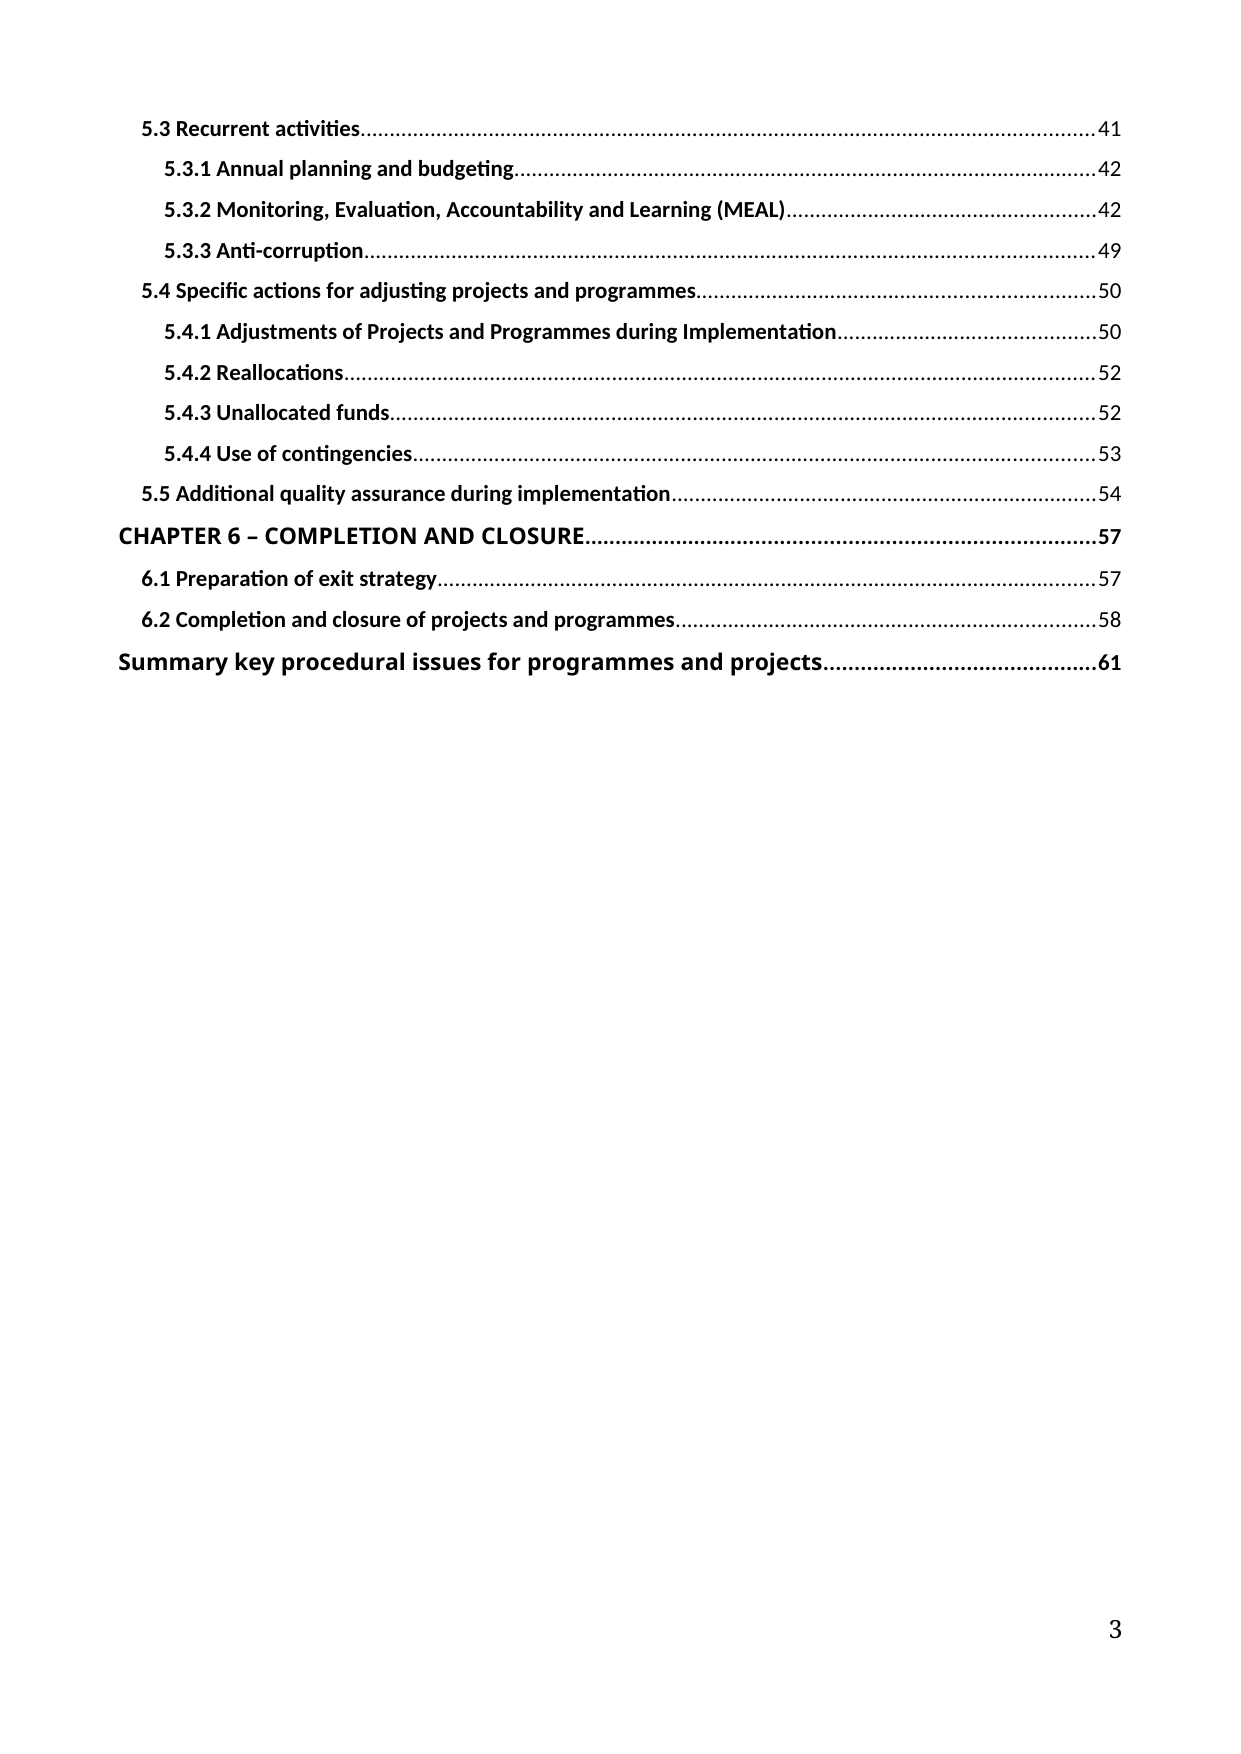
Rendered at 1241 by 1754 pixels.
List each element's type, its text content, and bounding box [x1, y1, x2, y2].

text CHAPTER 6 – COMPLETION AND CLOSURE 57 [118, 520, 1122, 551]
text 6.1 Preparation of exit strategy 57 [141, 564, 1122, 592]
text 5.4 Specific actions for adjusting projects and programmes 50 [141, 276, 1122, 304]
text 5.4.2 Reallocations 52 [164, 358, 1122, 386]
text 5.4.4 Use of contingencies 53 [164, 439, 1122, 467]
text 5.3.1 Annual planning and budgeting 42 [164, 154, 1122, 183]
text 6.2 Completion and closure of projects and programmes 58 [141, 605, 1122, 633]
text 5.4.3 Unallocated funds 52 [164, 398, 1122, 426]
text 5.3.2 Monitoring, Evaluation, Accountability and Learning (MEAL) 42 [164, 195, 1122, 223]
text 5.3.3 Anti-corruption 49 [164, 236, 1122, 264]
text 5.4.1 Adjustments of Projects and Programmes during Implementation 50 [164, 317, 1122, 345]
text 5.5 Additional quality assurance during implementation 54 [141, 479, 1122, 508]
text 5.3 Recurrent activities 41 [141, 114, 1122, 142]
text Summary key procedural issues for programmes and projects 61 [118, 646, 1122, 677]
